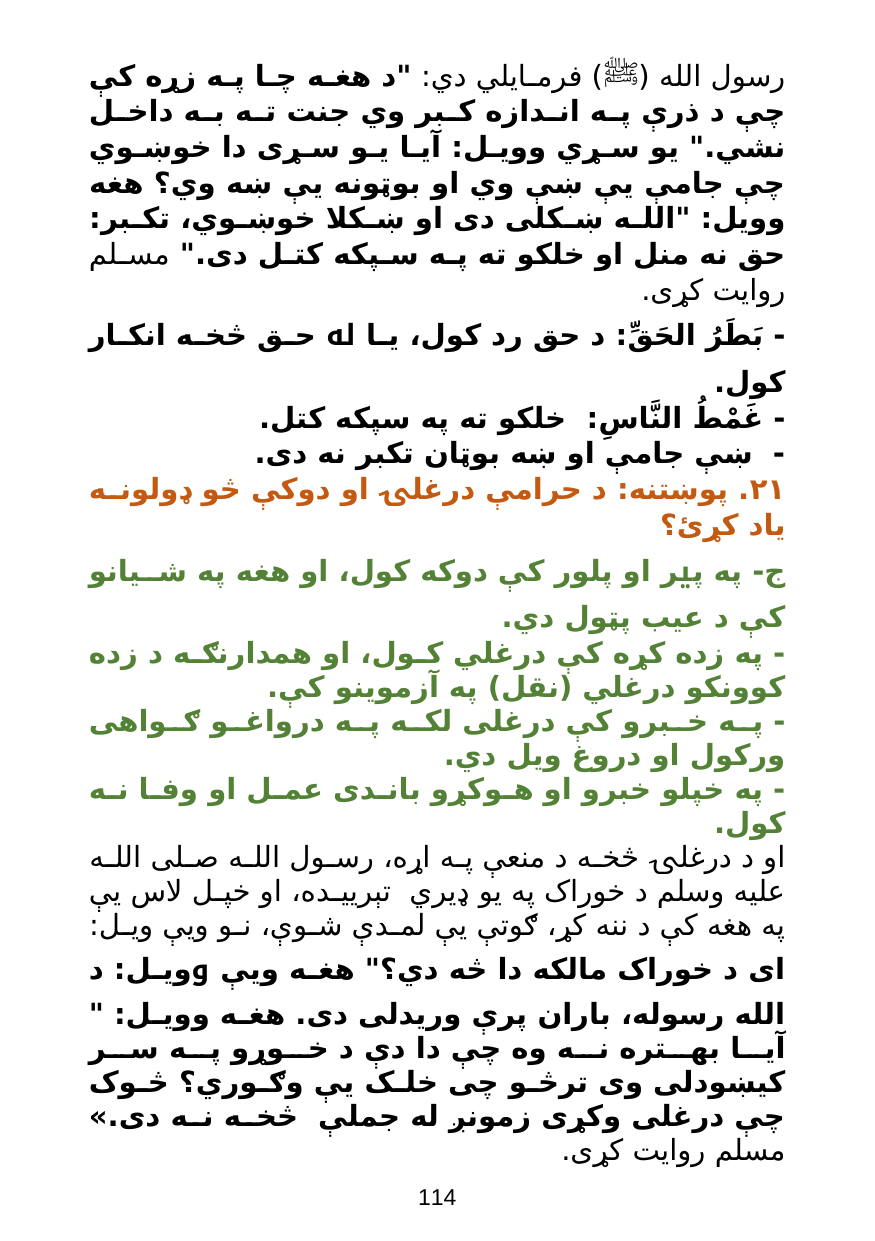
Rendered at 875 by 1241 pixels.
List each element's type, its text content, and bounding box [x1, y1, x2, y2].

text او د درغلۍ څخه د منعې په اړه، رسول الله صلی الله علیه وسلم د خوراک په یو ډیري تېریيده، او خپل لاس یې په هغه کې د ننه کړ، ګوتې یې لمدې شوې، نو ویې ویل: ای د خوراک مالکه دا څه دي؟" هغه ويې وويل: د الله رسوله، باران پرې وریدلی دی. هغه وویل: " آیا بهتره نه وه چې دا دې د خوړو په سر کیښودلی وی ترڅو چی خلک یې وګوري؟ څوک چې درغلی وکړی زمونږ له جملې څخه نه دی.» مسلم روایت کړی. [89, 840, 785, 1167]
text رسول الله (ﷺ) فرمایلي دي: "د هغه چا په زړه کې چې د ذرې په اندازه کبر وي جنت ته به داخل نشي." یو سړي وویل: آیا یو سړی دا خوښوي چې جامې یې ښې وي او بوټونه یې ښه وي؟ هغه وویل: "الله ښکلی دی او ښکلا خوښوي، تکبر: حق نه منل او خلکو ته په سپکه کتل دی." مسلم روایت کړی. [89, 59, 785, 307]
text ج- په پیر او پلور کې دوکه کول، او هغه په شيانو کې د عيب پټول دي. [89, 543, 785, 634]
text ۲۱. پوښتنه: د حرامې درغلۍ او دوکې څو ډولونه یاد کړئ؟ [89, 472, 785, 542]
text - په خبرو کې درغلی لکه په درواغو ګواهی ورکول او دروغ ویل دي. [89, 704, 785, 772]
text - په زده کړه کې درغلي کول، او همدارنګه د زده کوونکو درغلي (نقل) په آزموینو کې. [89, 636, 785, 704]
text - په خپلو خبرو او هوکړو باندی عمل او وفا نه کول. [89, 772, 785, 840]
text - ښې جامې او ښه بوټان تکبر نه دی. [89, 437, 785, 471]
text - بَطَرُ الحَقِّ: د حق رد کول، یا له حق څخه انکار کول. [89, 308, 785, 399]
text - غَمْطُ النَّاسِ: خلکو ته په سپکه کتل. [89, 401, 785, 435]
